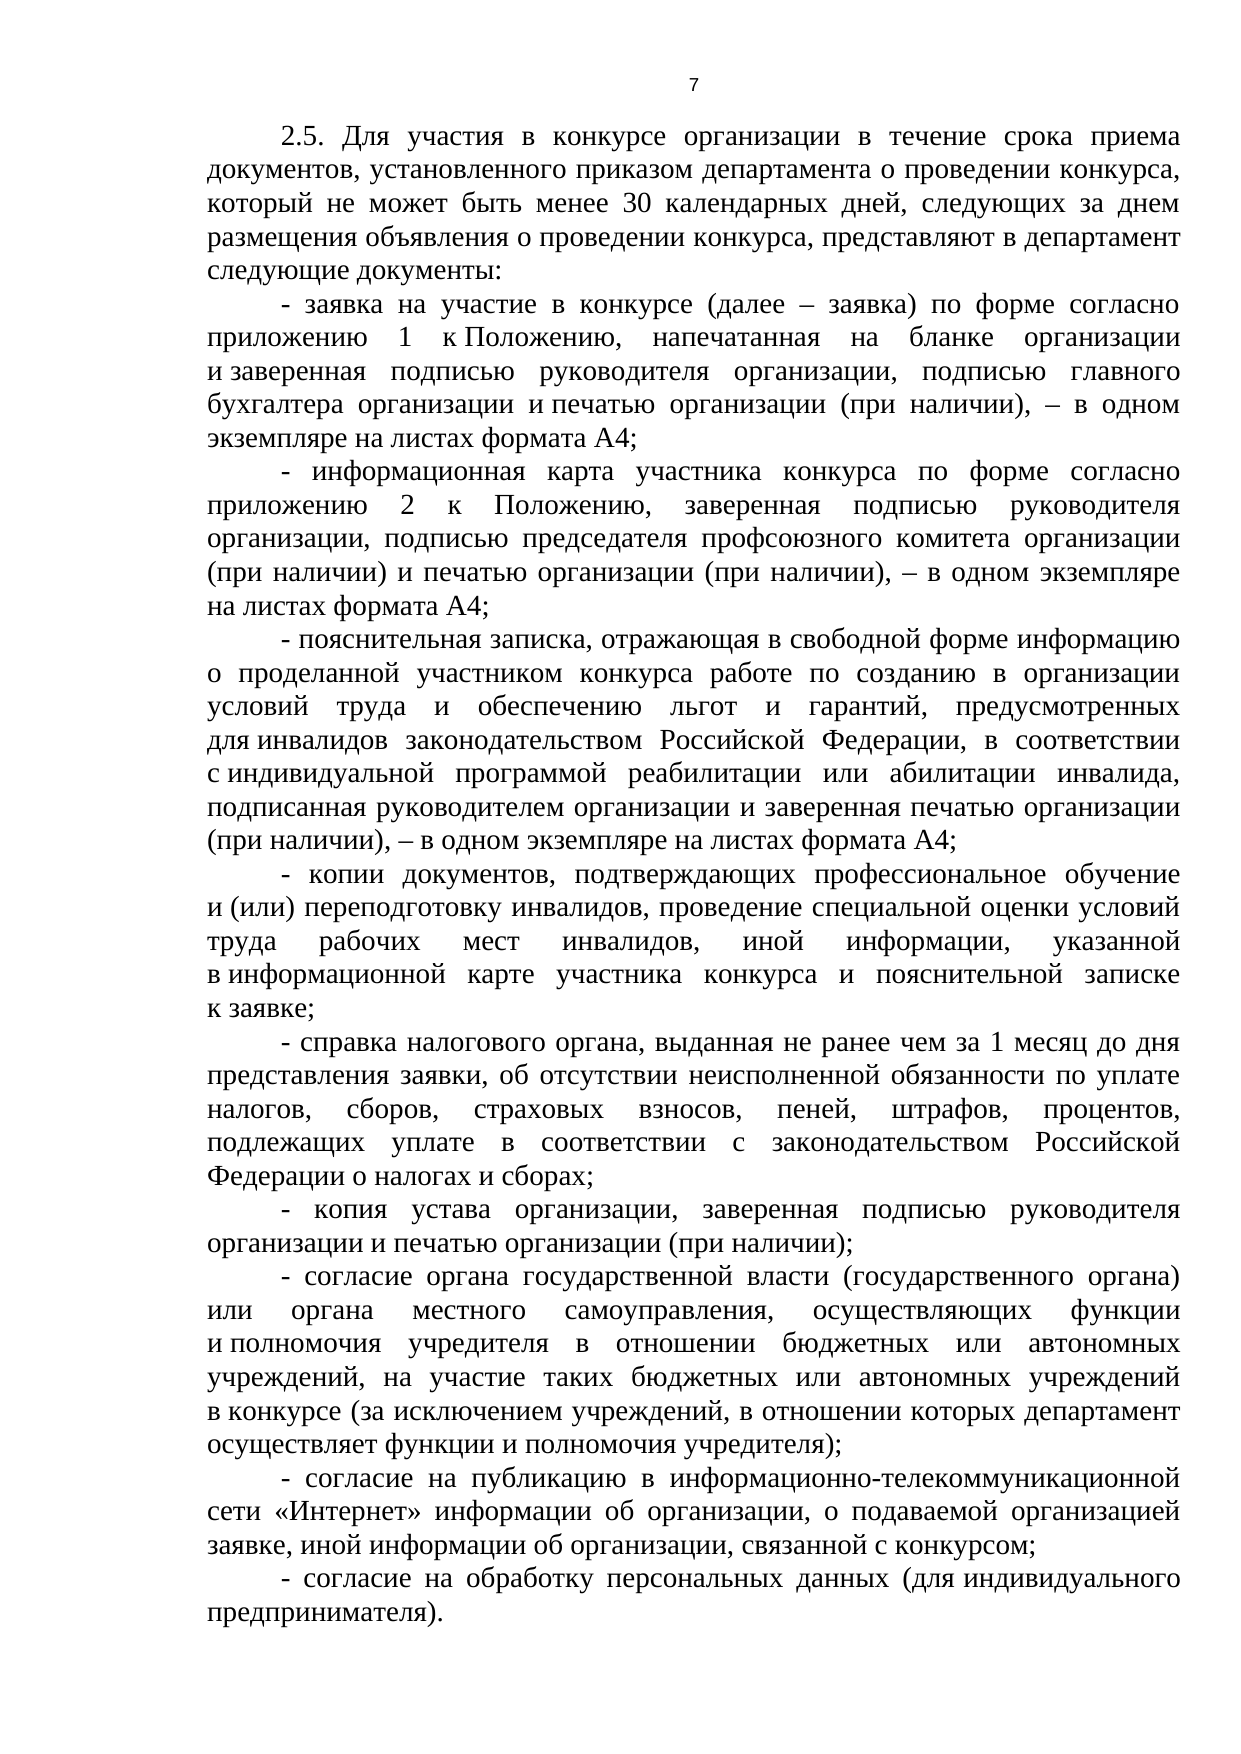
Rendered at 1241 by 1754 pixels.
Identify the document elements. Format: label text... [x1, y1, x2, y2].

text - копии документов, подтверждающих профессиональное обучение и (или) переподготовку инвалидов, проведение специальной оценки условий труда рабочих мест инвалидов, иной информации, указанной в информационной карте участника конкурса и пояснительной записке к заявке; [207, 856, 1181, 1024]
text - пояснительная записка, отражающая в свободной форме информацию о проделанной участником конкурса работе по созданию в организации условий труда и обеспечению льгот и гарантий, предусмотренных для инвалидов законодательством Российской Федерации, в соответствии с индивидуальной программой реабилитации или абилитации инвалида, подписанная руководителем организации и заверенная печатью организации (при наличии), – в одном экземпляре на листах формата А4; [207, 621, 1181, 856]
text - согласие органа государственной власти (государственного органа) или органа местного самоуправления, осуществляющих функции и полномочия учредителя в отношении бюджетных или автономных учреждений, на участие таких бюджетных или автономных учреждений в конкурсе (за исключением учреждений, в отношении которых департамент осуществляет функции и полномочия учредителя); [207, 1258, 1181, 1460]
text 2.5. Для участия в конкурсе организации в течение срока приема документов, установленного приказом департамента о проведении конкурса, который не может быть менее 30 календарных дней, следующих за днем размещения объявления о проведении конкурса, представляют в департамент следующие документы: [207, 118, 1181, 286]
text - заявка на участие в конкурсе (далее – заявка) по форме согласно приложению 1 к Положению, напечатанная на бланке организации и заверенная подписью руководителя организации, подписью главного бухгалтера организации и печатью организации (при наличии), – в одном экземпляре на листах формата А4; [207, 286, 1181, 453]
text - справка налогового органа, выданная не ранее чем за 1 месяц до дня представления заявки, об отсутствии неисполненной обязанности по уплате налогов, сборов, страховых взносов, пеней, штрафов, процентов, подлежащих уплате в соответствии с законодательством Российской Федерации о налогах и сборах; [207, 1024, 1181, 1191]
text - информационная карта участника конкурса по форме согласно приложению 2 к Положению, заверенная подписью руководителя организации, подписью председателя профсоюзного комитета организации (при наличии) и печатью организации (при наличии), – в одном экземпляре на листах формата А4; [207, 453, 1181, 621]
text - согласие на публикацию в информационно-телекоммуникационной сети «Интернет» информации об организации, о подаваемой организацией заявке, иной информации об организации, связанной с конкурсом; [207, 1460, 1181, 1560]
text - согласие на обработку персональных данных (для индивидуального предпринимателя). [207, 1560, 1181, 1627]
text - копия устава организации, заверенная подписью руководителя организации и печатью организации (при наличии); [207, 1191, 1181, 1258]
